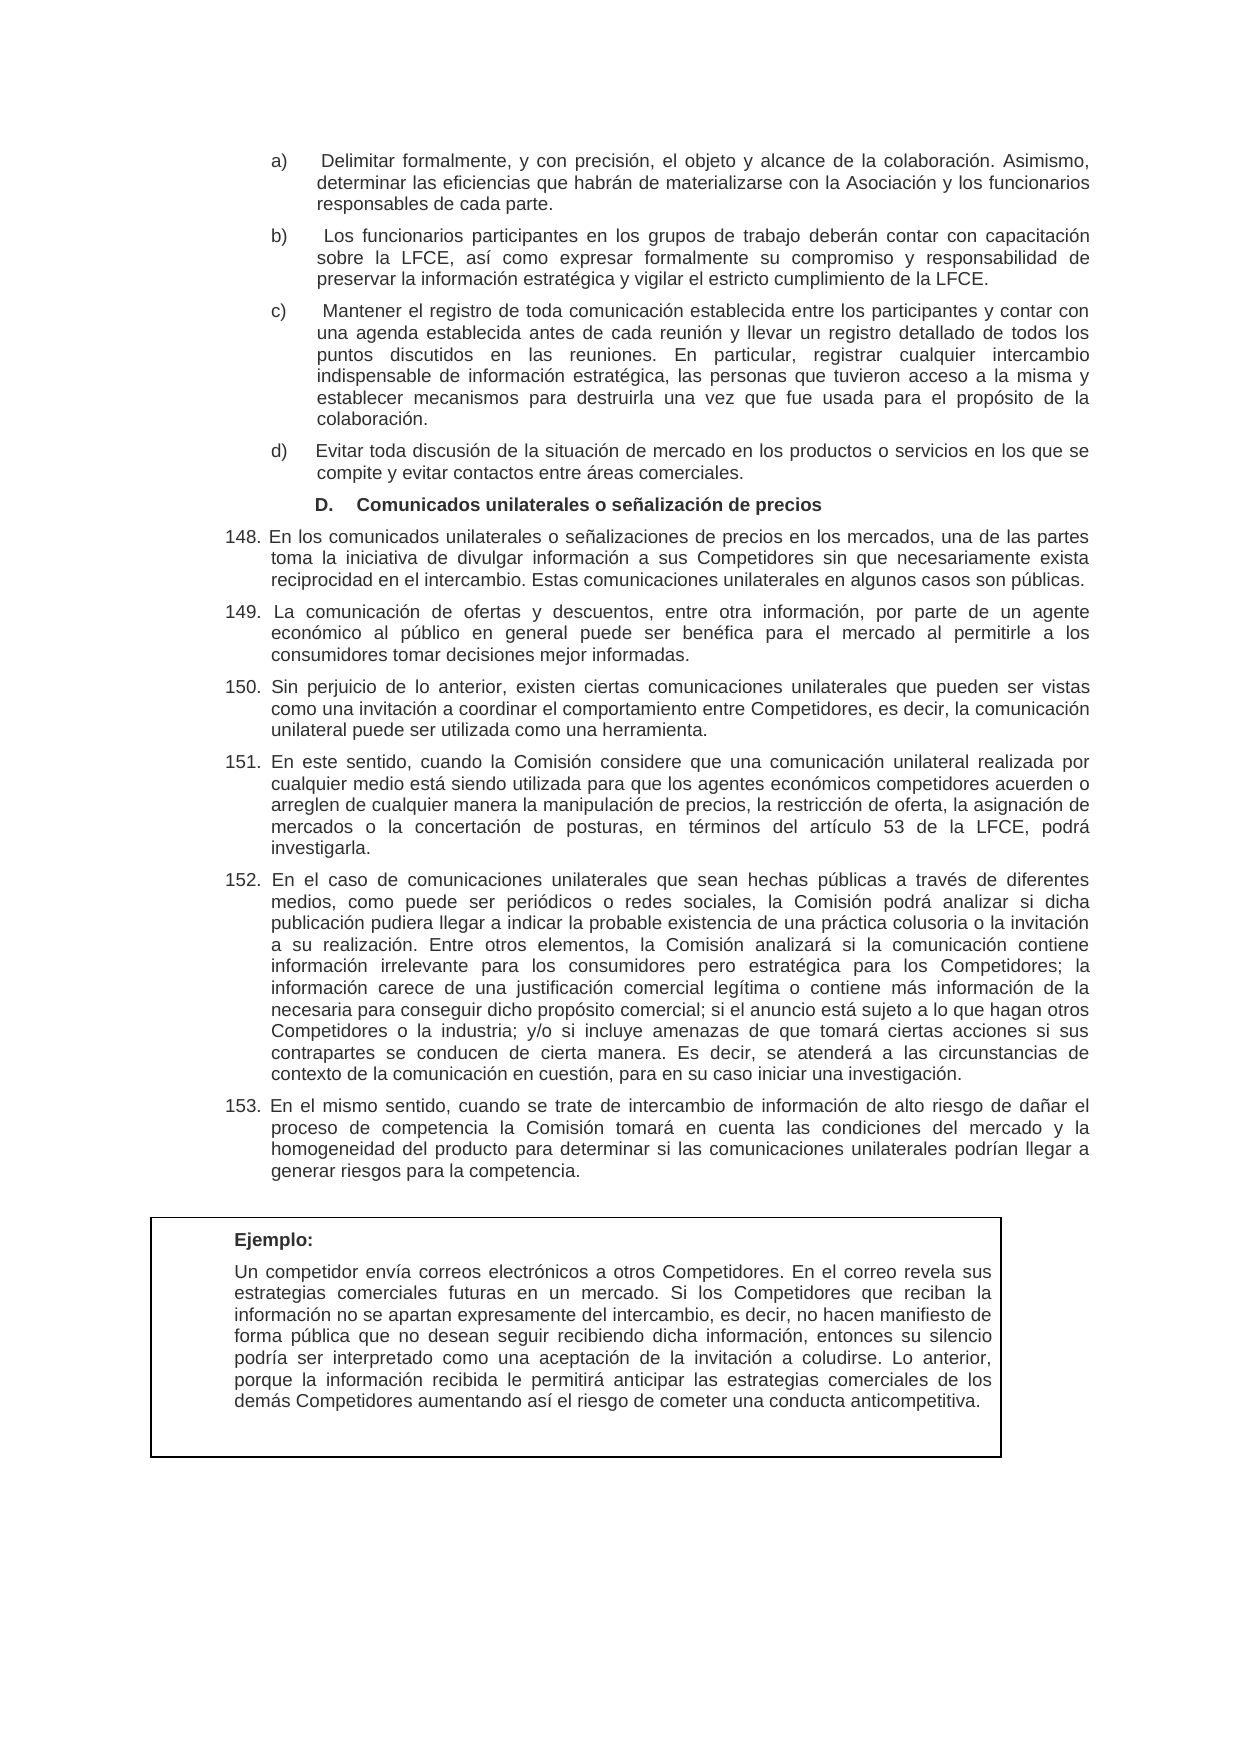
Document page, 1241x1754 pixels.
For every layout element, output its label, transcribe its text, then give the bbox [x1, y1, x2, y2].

text a) Delimitar formalmente, y con precisión, el objeto y alcance de la colaboración. Asimismo, determinar las eficiencias que habrán de materializarse con la Asociación y los funcionarios responsables de cada parte. [271, 150, 1090, 215]
table_header Ejemplo: Un competidor envía correos electrónicos a otros Competidores. En el correo revela sus estrategias comerciales futuras en un mercado. Si los Competidores que reciban la información no se apartan expresamente del intercambio, es decir, no hacen manifiesto de forma pública que no desean seguir recibiendo dicha información, entonces su silencio podría ser interpretado como una aceptación de la invitación a coludirse. Lo anterior, porque la información recibida le permitirá anticipar las estrategias comerciales de los demás Competidores aumentando así el riesgo de cometer una conducta anticompetitiva. [152, 1218, 1000, 1456]
text 153. En el mismo sentido, cuando se trate de intercambio de información de alto riesgo de dañar el proceso de competencia la Comisión tomará en cuenta las condiciones del mercado y la homogeneidad del producto para determinar si las comunicaciones unilaterales podrían llegar a generar riesgos para la competencia. [225, 1095, 1090, 1181]
text b) Los funcionarios participantes en los grupos de trabajo deberán contar con capacitación sobre la LFCE, así como expresar formalmente su compromiso y responsabilidad de preservar la información estratégica y vigilar el estricto cumplimiento de la LFCE. [271, 225, 1090, 290]
text 150. Sin perjuicio de lo anterior, existen ciertas comunicaciones unilaterales que pueden ser vistas como una invitación a coordinar el comportamiento entre Competidores, es decir, la comunicación unilateral puede ser utilizada como una herramienta. [225, 676, 1090, 740]
text 151. En este sentido, cuando la Comisión considere que una comunicación unilateral realizada por cualquier medio está siendo utilizada para que los agentes económicos competidores acuerden o arreglen de cualquier manera la manipulación de precios, la restricción de oferta, la asignación de mercados o la concertación de posturas, en términos del artículo 53 de la LFCE, podrá investigarla. [225, 751, 1090, 859]
text 148. En los comunicados unilaterales o señalizaciones de precios en los mercados, una de las partes toma la iniciativa de divulgar información a sus Competidores sin que necesariamente exista reciprocidad en el intercambio. Estas comunicaciones unilaterales en algunos casos son públicas. [225, 526, 1090, 590]
text D. Comunicados unilaterales o señalización de precios [314, 493, 1090, 515]
text 149. La comunicación de ofertas y descuentos, entre otra información, por parte de un agente económico al público en general puede ser benéfica para el mercado al permitirle a los consumidores tomar decisiones mejor informadas. [225, 601, 1090, 665]
text c) Mantener el registro de toda comunicación establecida entre los participantes y contar con una agenda establecida antes de cada reunión y llevar un registro detallado de todos los puntos discutidos en las reuniones. En particular, registrar cualquier intercambio indispensable de información estratégica, las personas que tuvieron acceso a la misma y establecer mecanismos para destruirla una vez que fue usada para el propósito de la colaboración. [271, 300, 1090, 429]
text 152. En el caso de comunicaciones unilaterales que sean hechas públicas a través de diferentes medios, como puede ser periódicos o redes sociales, la Comisión podrá analizar si dicha publicación pudiera llegar a indicar la probable existencia de una práctica colusoria o la invitación a su realización. Entre otros elementos, la Comisión analizará si la comunicación contiene información irrelevante para los consumidores pero estratégica para los Competidores; la información carece de una justificación comercial legítima o contiene más información de la necesaria para conseguir dicho propósito comercial; si el anuncio está sujeto a lo que hagan otros Competidores o la industria; y/o si incluye amenazas de que tomará ciertas acciones si sus contrapartes se conducen de cierta manera. Es decir, se atenderá a las circunstancias de contexto de la comunicación en cuestión, para en su caso iniciar una investigación. [225, 869, 1090, 1085]
text d) Evitar toda discusión de la situación de mercado en los productos o servicios en los que se compite y evitar contactos entre áreas comerciales. [271, 440, 1090, 483]
